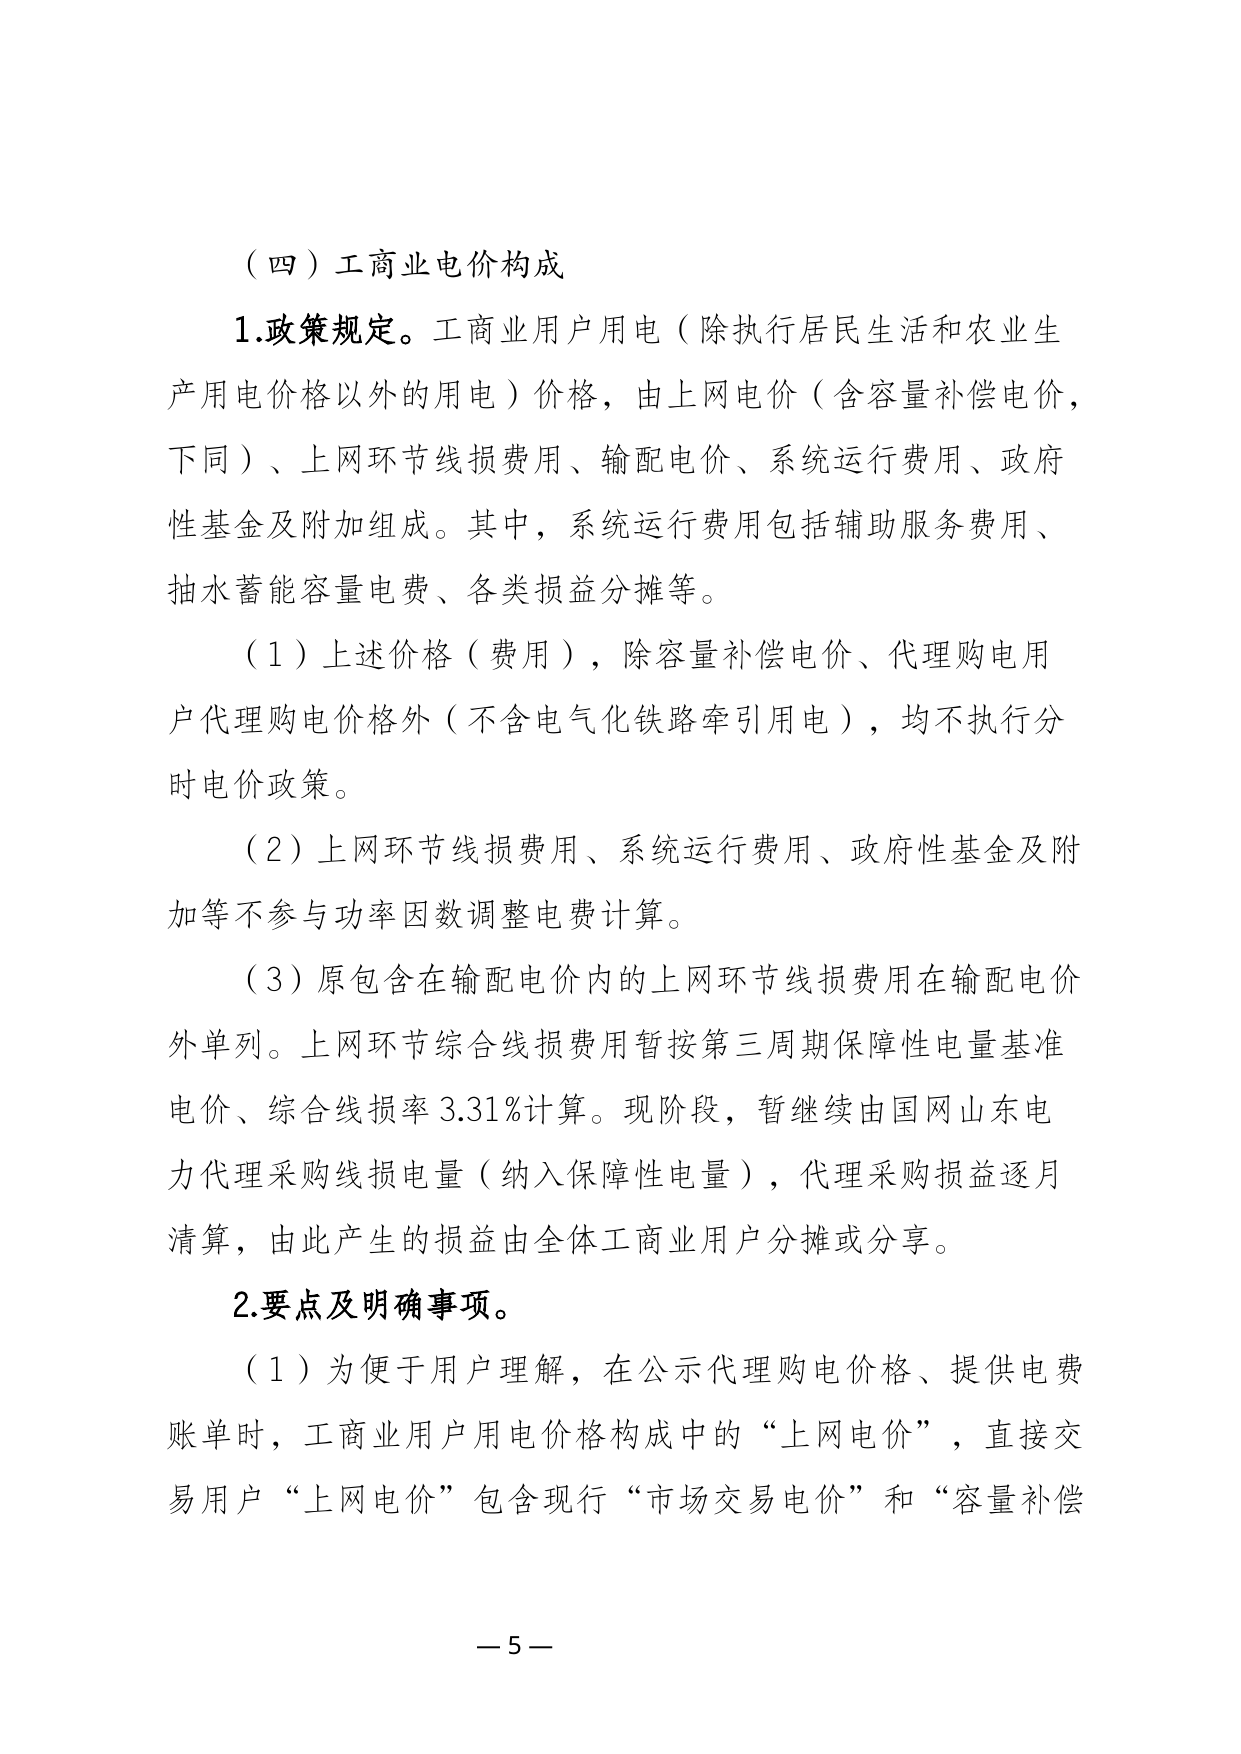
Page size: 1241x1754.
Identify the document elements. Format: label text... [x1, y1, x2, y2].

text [165, 1338, 1087, 1533]
text 2.要点及明确事项。 [165, 1273, 1087, 1338]
list （1）上述价格（费用），除容量补偿电价、代理购电用户代理购电价格外（不含电气化铁路牵引用电），均不执行分时电价政策。 [165, 623, 1087, 818]
text （四）工商业电价构成 [165, 233, 1087, 298]
list （3）原包含在输配电价内的上网环节线损费用在输配电价外单列。上网环节综合线损费用暂按第三周期保障性电量基准电价、综合线损率3.31%计算。现阶段，暂继续由国网山东电力代理采购线损电量（纳入保障性电量），代理采购损益逐月清算，由此产生的损益由全体工商业用户分摊或分享。 [165, 948, 1087, 1273]
list 1.政策规定。工商业用户用电（除执行居民生活和农业生产用电价格以外的用电）价格，由上网电价（含容量补偿电价，下同）、上网环节线损费用、输配电价、系统运行费用、政府性基金及附加组成。其中，系统运行费用包括辅助服务费用、抽水蓄能容量电费、各类损益分摊等。 [165, 298, 1087, 623]
list （2）上网环节线损费用、系统运行费用、政府性基金及附加等不参与功率因数调整电费计算。 [165, 818, 1087, 948]
